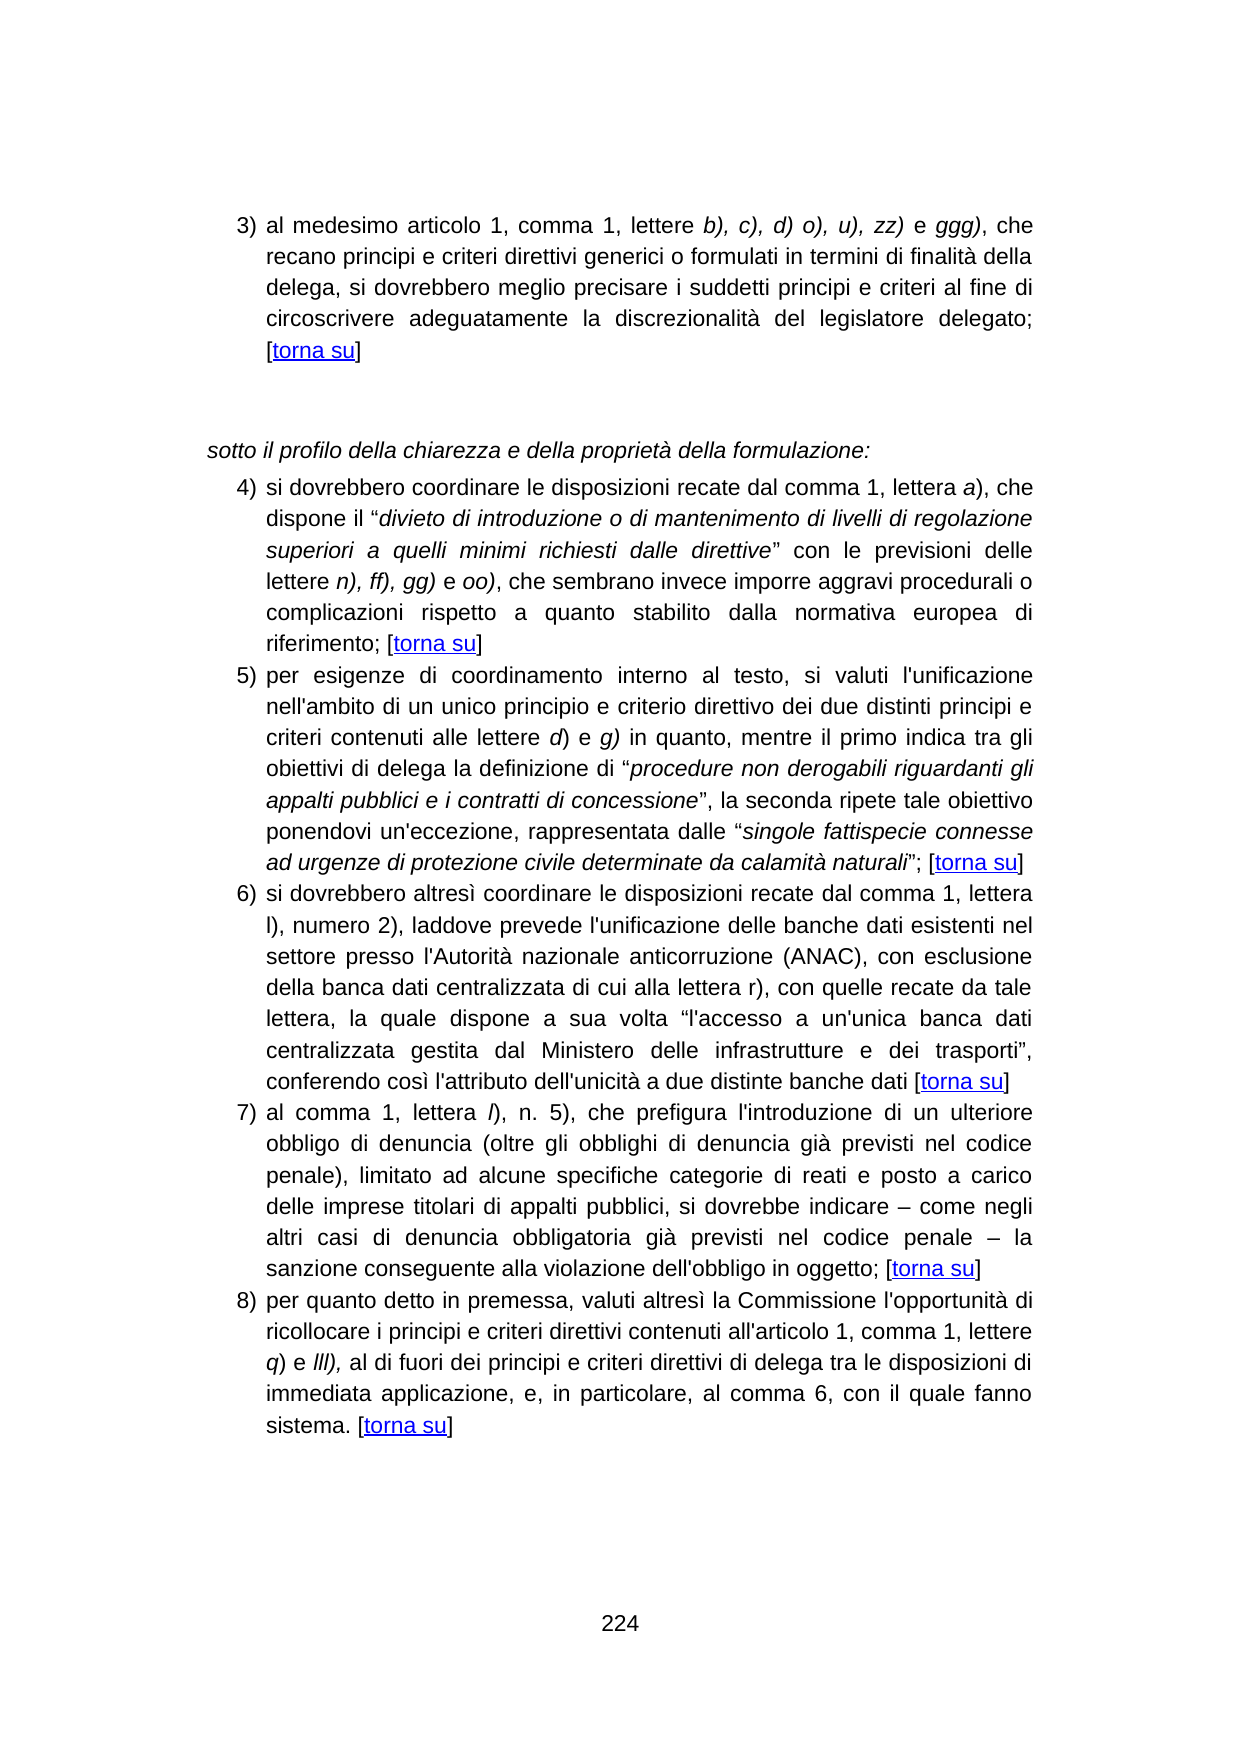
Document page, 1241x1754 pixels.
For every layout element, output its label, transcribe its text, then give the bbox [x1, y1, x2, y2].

list si dovrebbero altresì coordinare le disposizioni recate dal comma 1, lettera l), numero 2), laddove prevede l'unificazione delle banche dati esistenti nel settore presso l'Autorità nazionale anticorruzione (ANAC), con esclusione della banca dati centralizzata di cui alla lettera r), con quelle recate da tale lettera, la quale dispone a sua volta “l'accesso a un'unica banca dati centralizzata gestita dal Ministero delle infrastrutture e dei trasporti”, conferendo così l'attributo dell'unicità a due distinte banche dati [torna su] [236, 876, 1033, 1094]
list per esigenze di coordinamento interno al testo, si valuti l'unificazione nell'ambito di un unico principio e criterio direttivo dei due distinti principi e criteri contenuti alle lettere d) e g) in quanto, mentre il primo indica tra gli obiettivi di delega la definizione di “procedure non derogabili riguardanti gli appalti pubblici e i contratti di concessione”, la seconda ripete tale obiettivo ponendovi un'eccezione, rappresentata dalle “singole fattispecie connesse ad urgenze di protezione civile determinate da calamità naturali”; [torna su] [236, 657, 1033, 876]
text sotto il profilo della chiarezza e della proprietà della formulazione: [207, 432, 1033, 463]
list al comma 1, lettera l), n. 5), che prefigura l'introduzione di un ulteriore obbligo di denuncia (oltre gli obblighi di denuncia già previsti nel codice penale), limitato ad alcune specifiche categorie di reati e posto a carico delle imprese titolari di appalti pubblici, si dovrebbe indicare – come negli altri casi di denuncia obbligatoria già previsti nel codice penale – la sanzione conseguente alla violazione dell'obbligo in oggetto; [torna su] [236, 1094, 1033, 1282]
list al medesimo articolo 1, comma 1, lettere b), c), d) o), u), zz) e ggg), che recano principi e criteri direttivi generici o formulati in termini di finalità della delega, si dovrebbero meglio precisare i suddetti principi e criteri al fine di circoscrivere adeguatamente la discrezionalità del legislatore delegato; [torna su] [236, 207, 1033, 363]
list si dovrebbero coordinare le disposizioni recate dal comma 1, lettera a), che dispone il “divieto di introduzione o di mantenimento di livelli di regolazione superiori a quelli minimi richiesti dalle direttive” con le previsioni delle lettere n), ff), gg) e oo), che sembrano invece imporre aggravi procedurali o complicazioni rispetto a quanto stabilito dalla normativa europea di riferimento; [torna su] [236, 469, 1033, 657]
list per quanto detto in premessa, valuti altresì la Commissione l'opportunità di ricollocare i principi e criteri direttivi contenuti all'articolo 1, comma 1, lettere q) e lll), al di fuori dei principi e criteri direttivi di delega tra le disposizioni di immediata applicazione, e, in particolare, al comma 6, con il quale fanno sistema. [torna su] [236, 1282, 1033, 1438]
